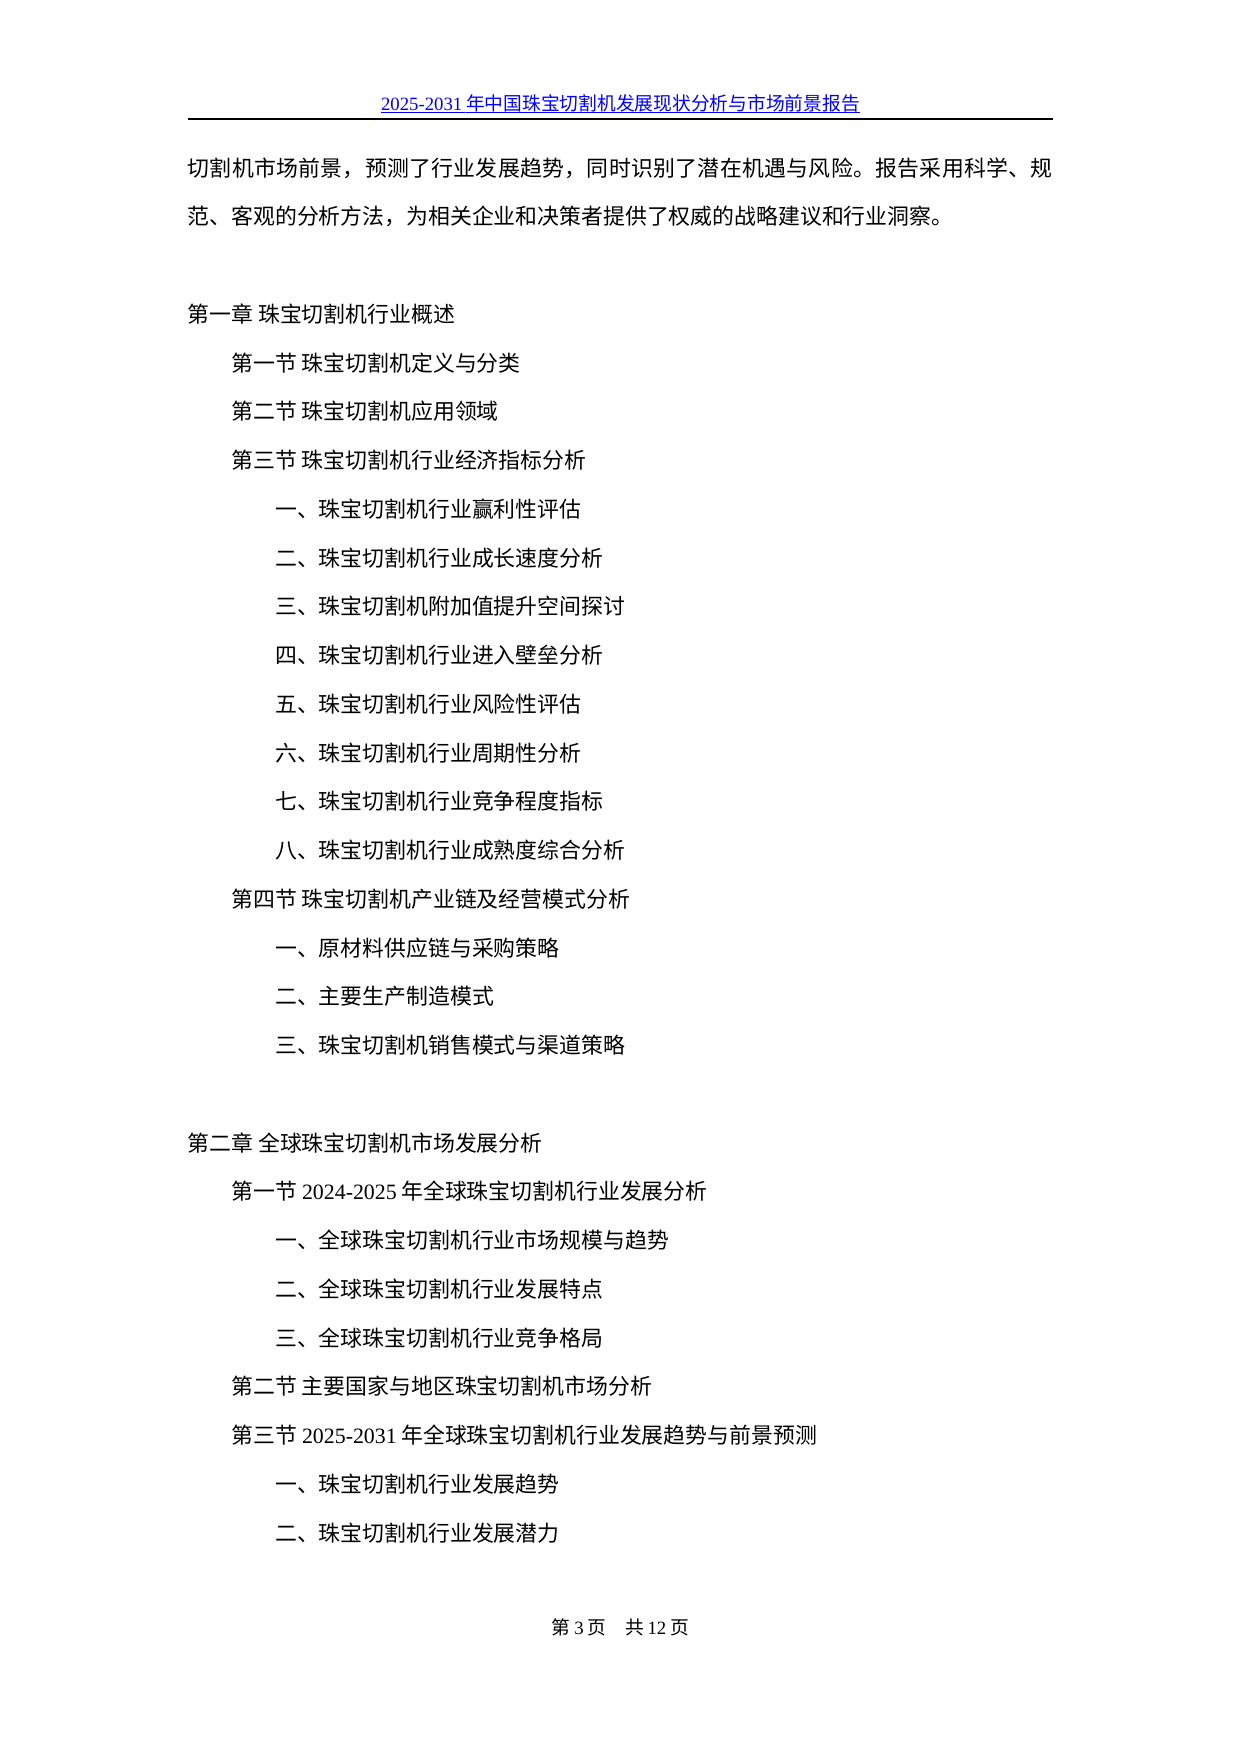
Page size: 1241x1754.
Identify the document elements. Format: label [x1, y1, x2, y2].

text [187, 150, 1053, 1548]
